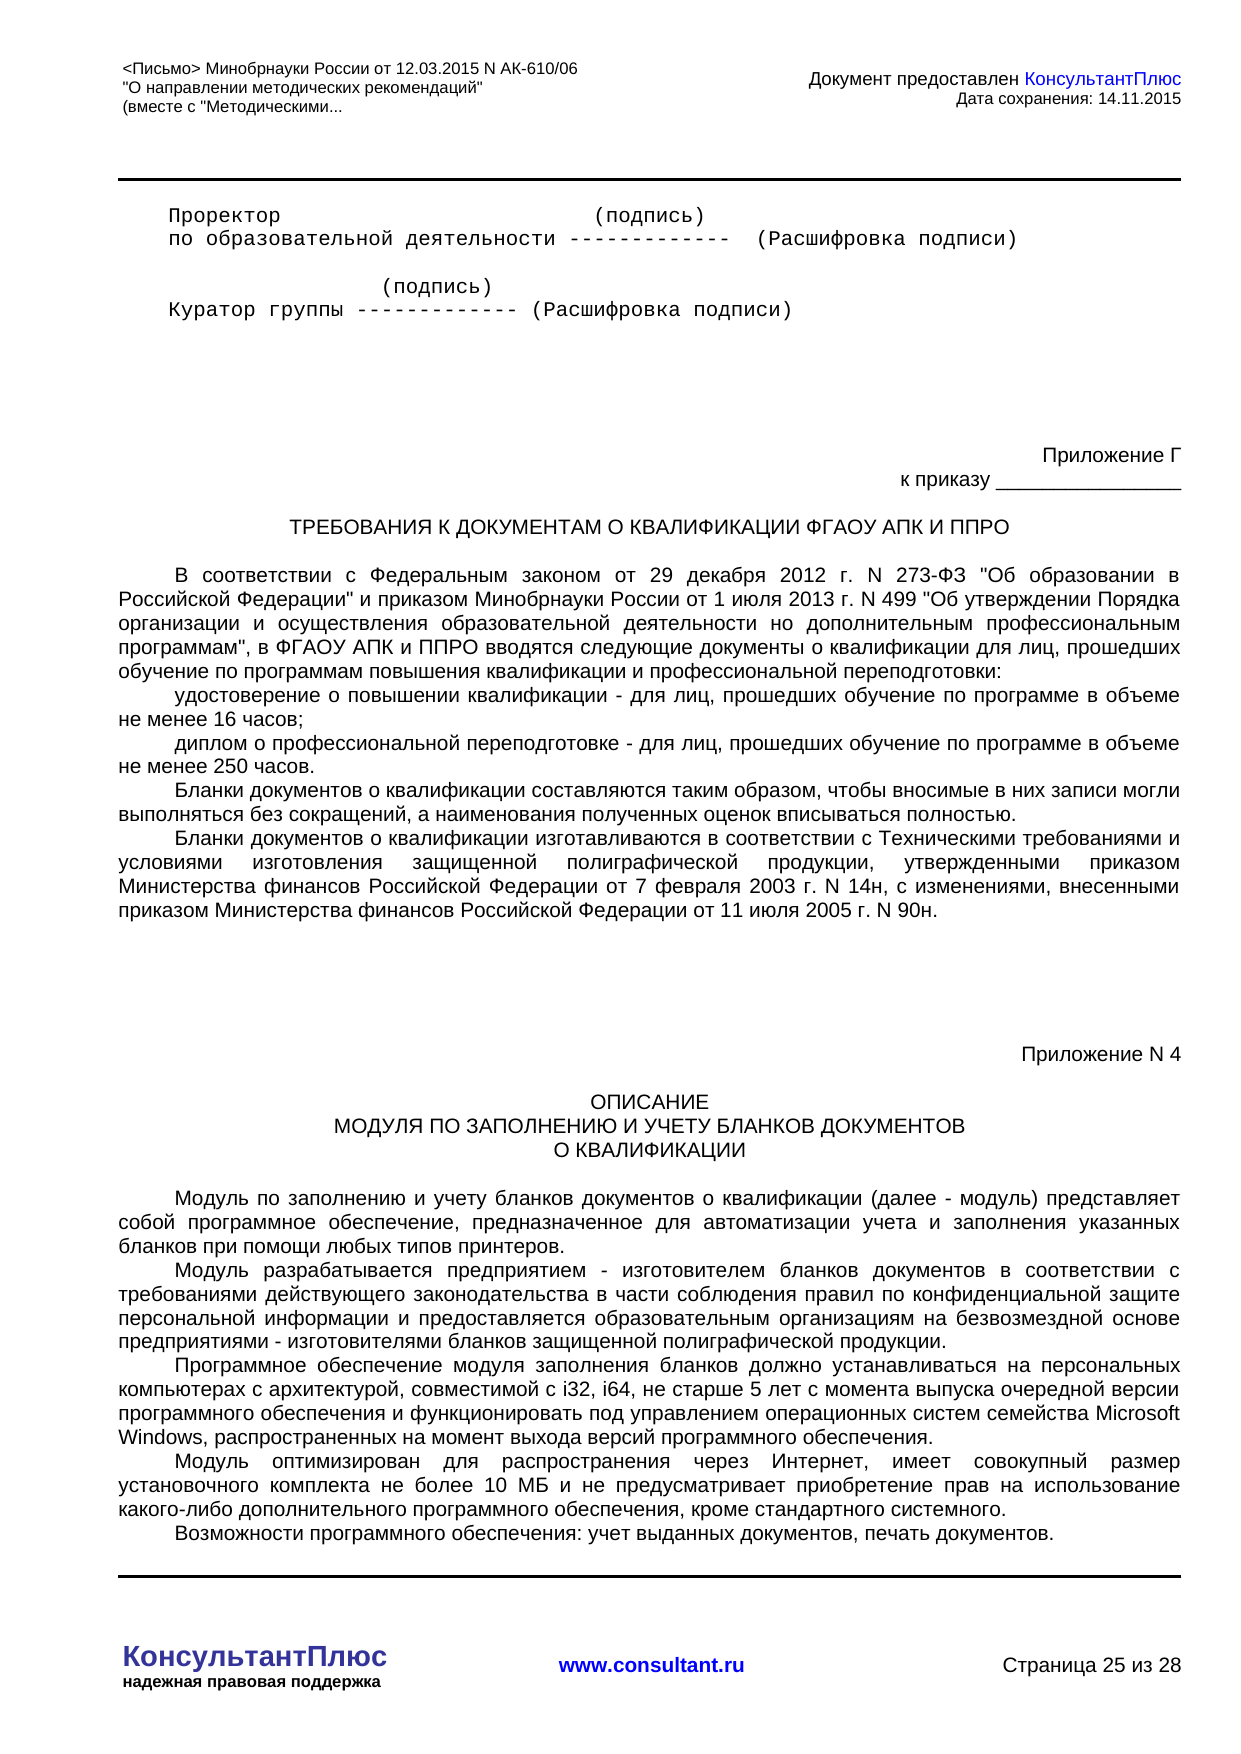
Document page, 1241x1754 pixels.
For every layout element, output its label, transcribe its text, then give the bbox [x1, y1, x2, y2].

text Бланки документов о квалификации изготавливаются в соответствии с Техническими требованиями и условиями изготовления защищенной полиграфической продукции, утвержденными приказом Министерства финансов Российской Федерации от 7 февраля 2003 г. N 14н, с изменениями, внесенными приказом Министерства финансов Российской Федерации от 11 июля 2005 г. N 90н. [118, 826, 1181, 922]
text Модуль по заполнению и учету бланков документов о квалификации (далее - модуль) представляет собой программное обеспечение, предназначенное для автоматизации учета и заполнения указанных бланков при помощи любых типов принтеров. [118, 1186, 1181, 1257]
text ОПИСАНИЕ [118, 1090, 1181, 1114]
text (подпись) [118, 276, 1181, 299]
text Модуль оптимизирован для распространения через Интернет, имеет совокупный размер установочного комплекта не более 10 МБ и не предусматривает приобретение прав на использование какого-либо дополнительного программного обеспечения, кроме стандартного системного. [118, 1449, 1181, 1521]
text Бланки документов о квалификации составляются таким образом, чтобы вносимые в них записи могли выполняться без сокращений, а наименования полученных оценок вписываться полностью. [118, 778, 1181, 826]
text по образовательной деятельности ------------- (Расшифровка подписи) [118, 228, 1181, 252]
text Возможности программного обеспечения: учет выданных документов, печать документов. [118, 1521, 1181, 1545]
text Модуль разрабатывается предприятием - изготовителем бланков документов в соответствии с требованиями действующего законодательства в части соблюдения правил по конфиденциальной защите персональной информации и предоставляется образовательным организациям на безвозмездной основе предприятиями - изготовителями бланков защищенной полиграфической продукции. [118, 1257, 1181, 1353]
text Куратор группы ------------- (Расшифровка подписи) [118, 299, 1181, 323]
text удостоверение о повышении квалификации - для лиц, прошедших обучение по программе в объеме не менее 16 часов; [118, 682, 1181, 730]
text ТРЕБОВАНИЯ К ДОКУМЕНТАМ О КВАЛИФИКАЦИИ ФГАОУ АПК И ППРО [118, 515, 1181, 539]
text Приложение N 4 [118, 1042, 1181, 1066]
text диплом о профессиональной переподготовке - для лиц, прошедших обучение по программе в объеме не менее 250 часов. [118, 730, 1181, 778]
text МОДУЛЯ ПО ЗАПОЛНЕНИЮ И УЧЕТУ БЛАНКОВ ДОКУМЕНТОВ [118, 1114, 1181, 1138]
text В соответствии с Федеральным законом от 29 декабря 2012 г. N 273-ФЗ "Об образовании в Российской Федерации" и приказом Минобрнауки России от 1 июля 2013 г. N 499 "Об утверждении Порядка организации и осуществления образовательной деятельности но дополнительным профессиональным программам", в ФГАОУ АПК и ППРО вводятся следующие документы о квалификации для лиц, прошедших обучение по программам повышения квалификации и профессиональной переподготовки: [118, 563, 1181, 682]
text Проректор (подпись) [118, 205, 1181, 228]
text к приказу ________________ [118, 467, 1181, 491]
text О КВАЛИФИКАЦИИ [118, 1138, 1181, 1162]
text Приложение Г [118, 443, 1181, 467]
text Программное обеспечение модуля заполнения бланков должно устанавливаться на персональных компьютерах с архитектурой, совместимой с i32, i64, не старше 5 лет с момента выпуска очередной версии программного обеспечения и функционировать под управлением операционных систем семейства Microsoft Windows, распространенных на момент выхода версий программного обеспечения. [118, 1353, 1181, 1449]
